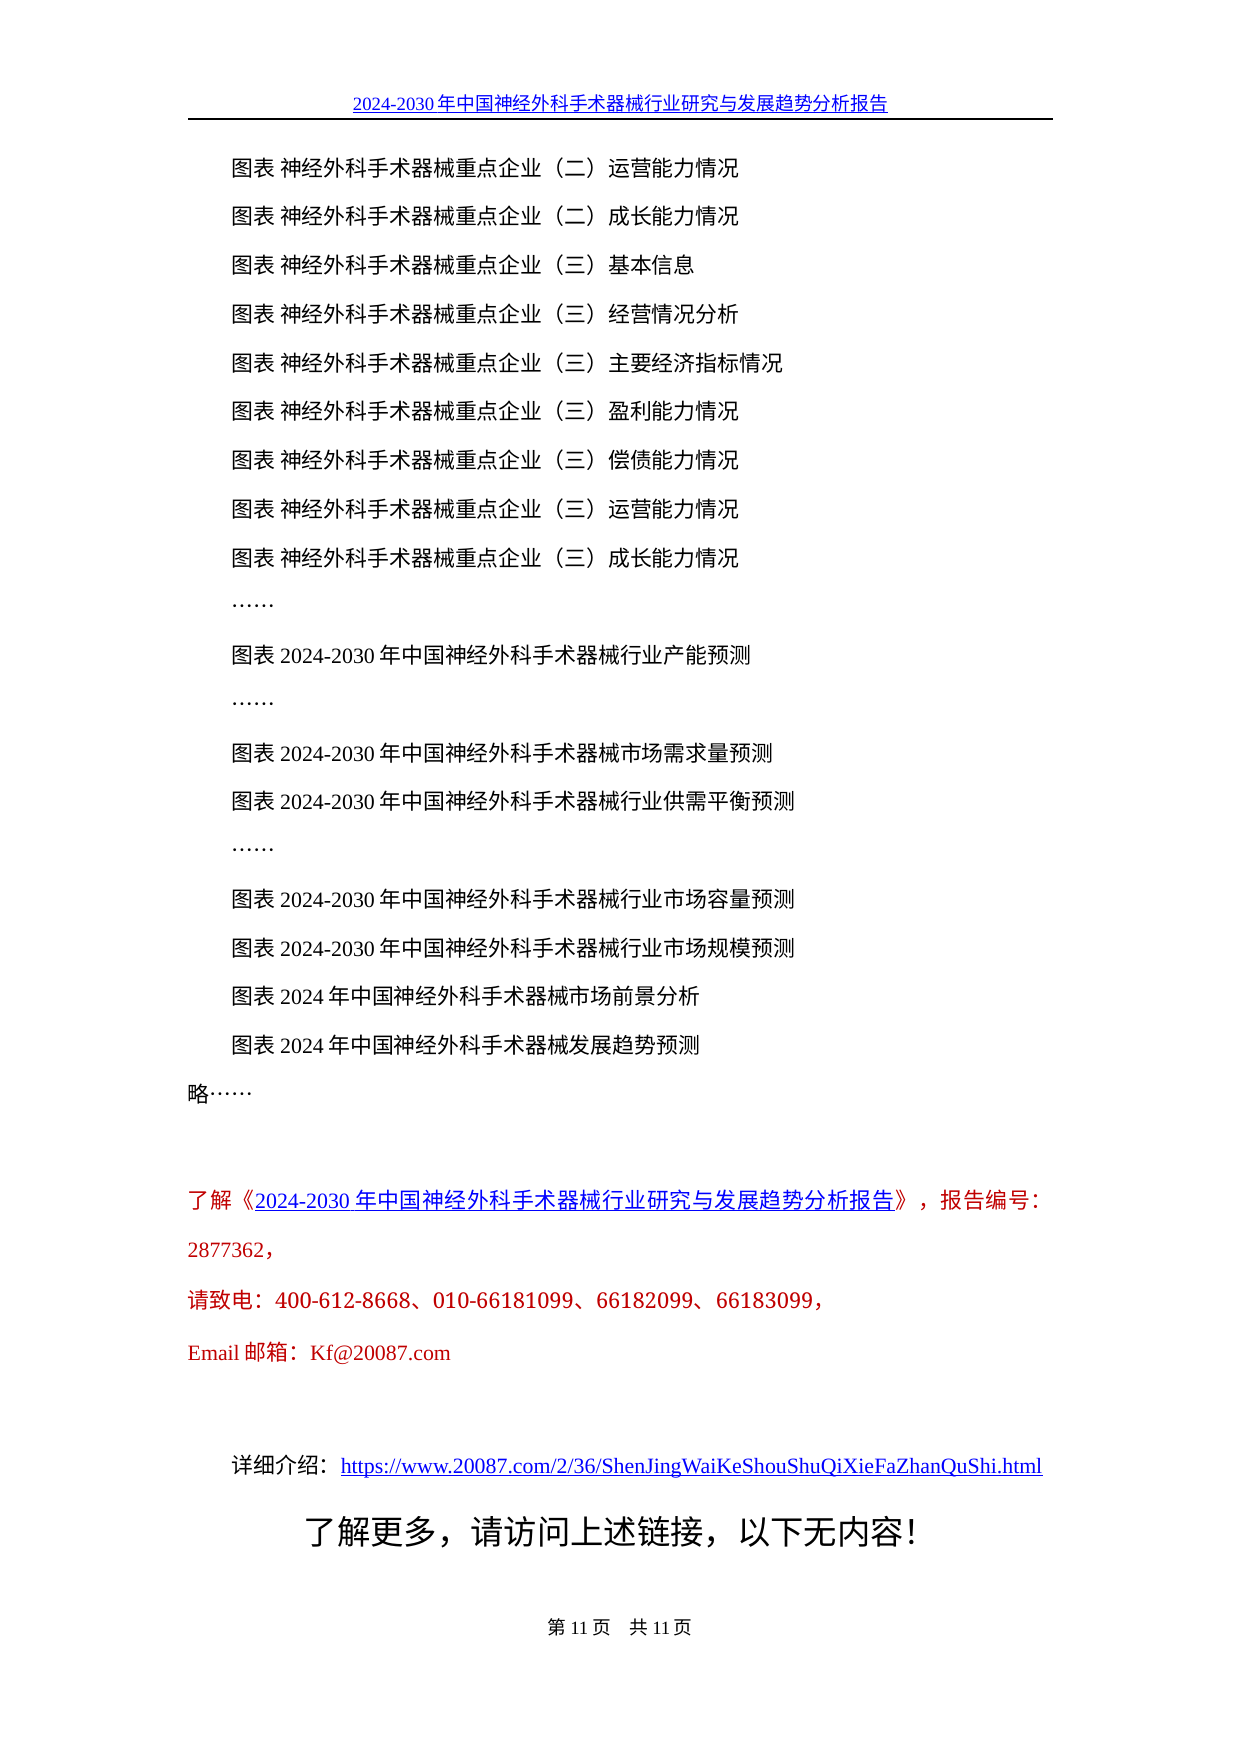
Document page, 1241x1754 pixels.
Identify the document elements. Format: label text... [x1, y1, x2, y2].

text 详细介绍：https://www.20087.com/2/36/ShenJingWaiKeShouShuQiXieFaZhanQuShi.html [187, 1448, 1053, 1480]
text Email邮箱：Kf@20087.com [187, 1335, 1053, 1367]
text 了解《2024-2030年中国神经外科手术器械行业研究与发展趋势分析报告》，报告编号：2877362， [187, 1183, 1053, 1264]
text 请致电：400-612-8668、010-66181099、66182099、66183099， [187, 1283, 1053, 1316]
title 了解更多，请访问上述链接，以下无内容！ [187, 1498, 1053, 1563]
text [187, 150, 1053, 1109]
